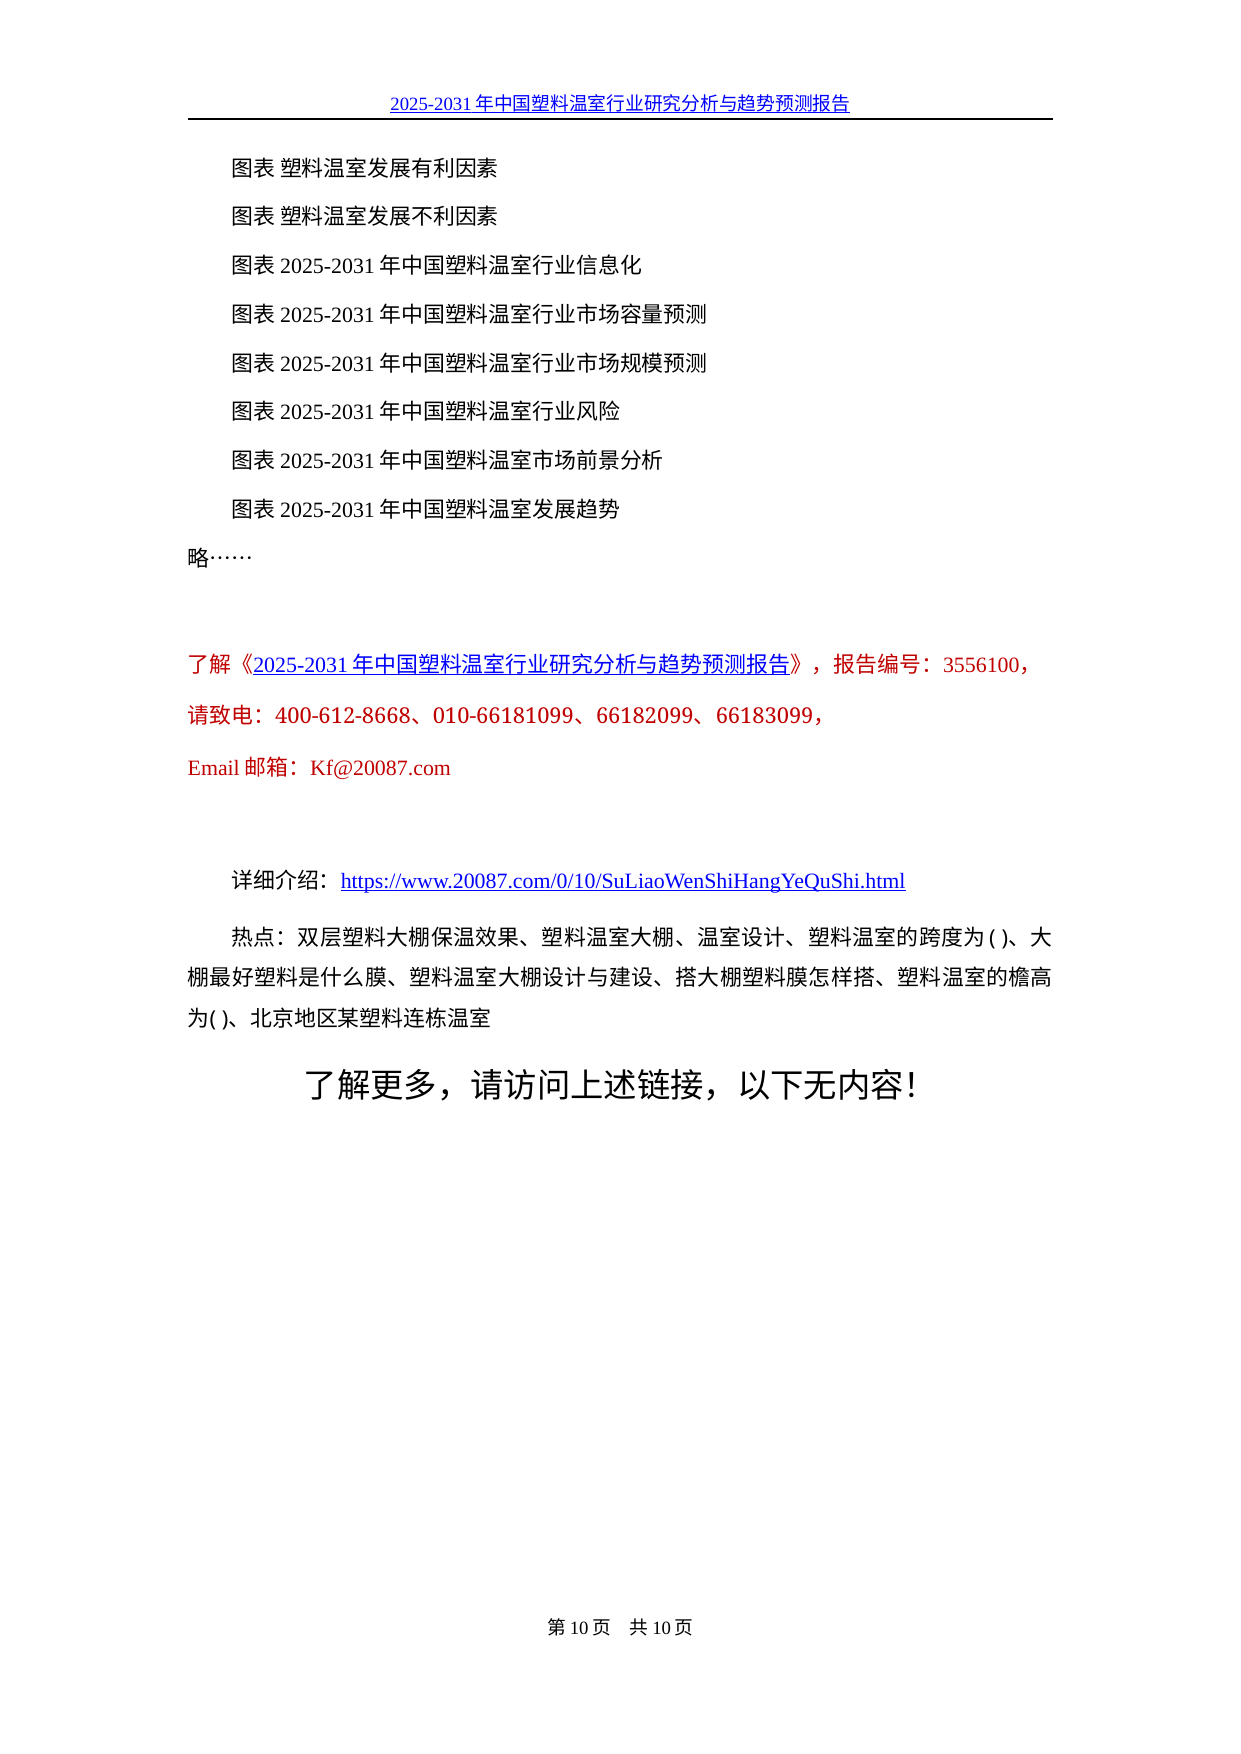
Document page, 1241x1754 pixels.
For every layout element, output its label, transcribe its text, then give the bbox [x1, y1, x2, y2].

text 热点：双层塑料大棚保温效果、塑料温室大棚、温室设计、塑料温室的跨度为( )、大棚最好塑料是什么膜、塑料温室大棚设计与建设、搭大棚塑料膜怎样搭、塑料温室的檐高为( )、北京地区某塑料连栋温室 [187, 919, 1053, 1033]
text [187, 150, 1053, 573]
text 详细介绍：https://www.20087.com/0/10/SuLiaoWenShiHangYeQuShi.html [187, 863, 1053, 895]
text 了解《2025-2031年中国塑料温室行业研究分析与趋势预测报告》，报告编号：3556100， [187, 647, 1053, 679]
title 了解更多，请访问上述链接，以下无内容！ [187, 1051, 1053, 1116]
text 请致电：400-612-8668、010-66181099、66182099、66183099， [187, 698, 1053, 731]
text Email邮箱：Kf@20087.com [187, 750, 1053, 782]
